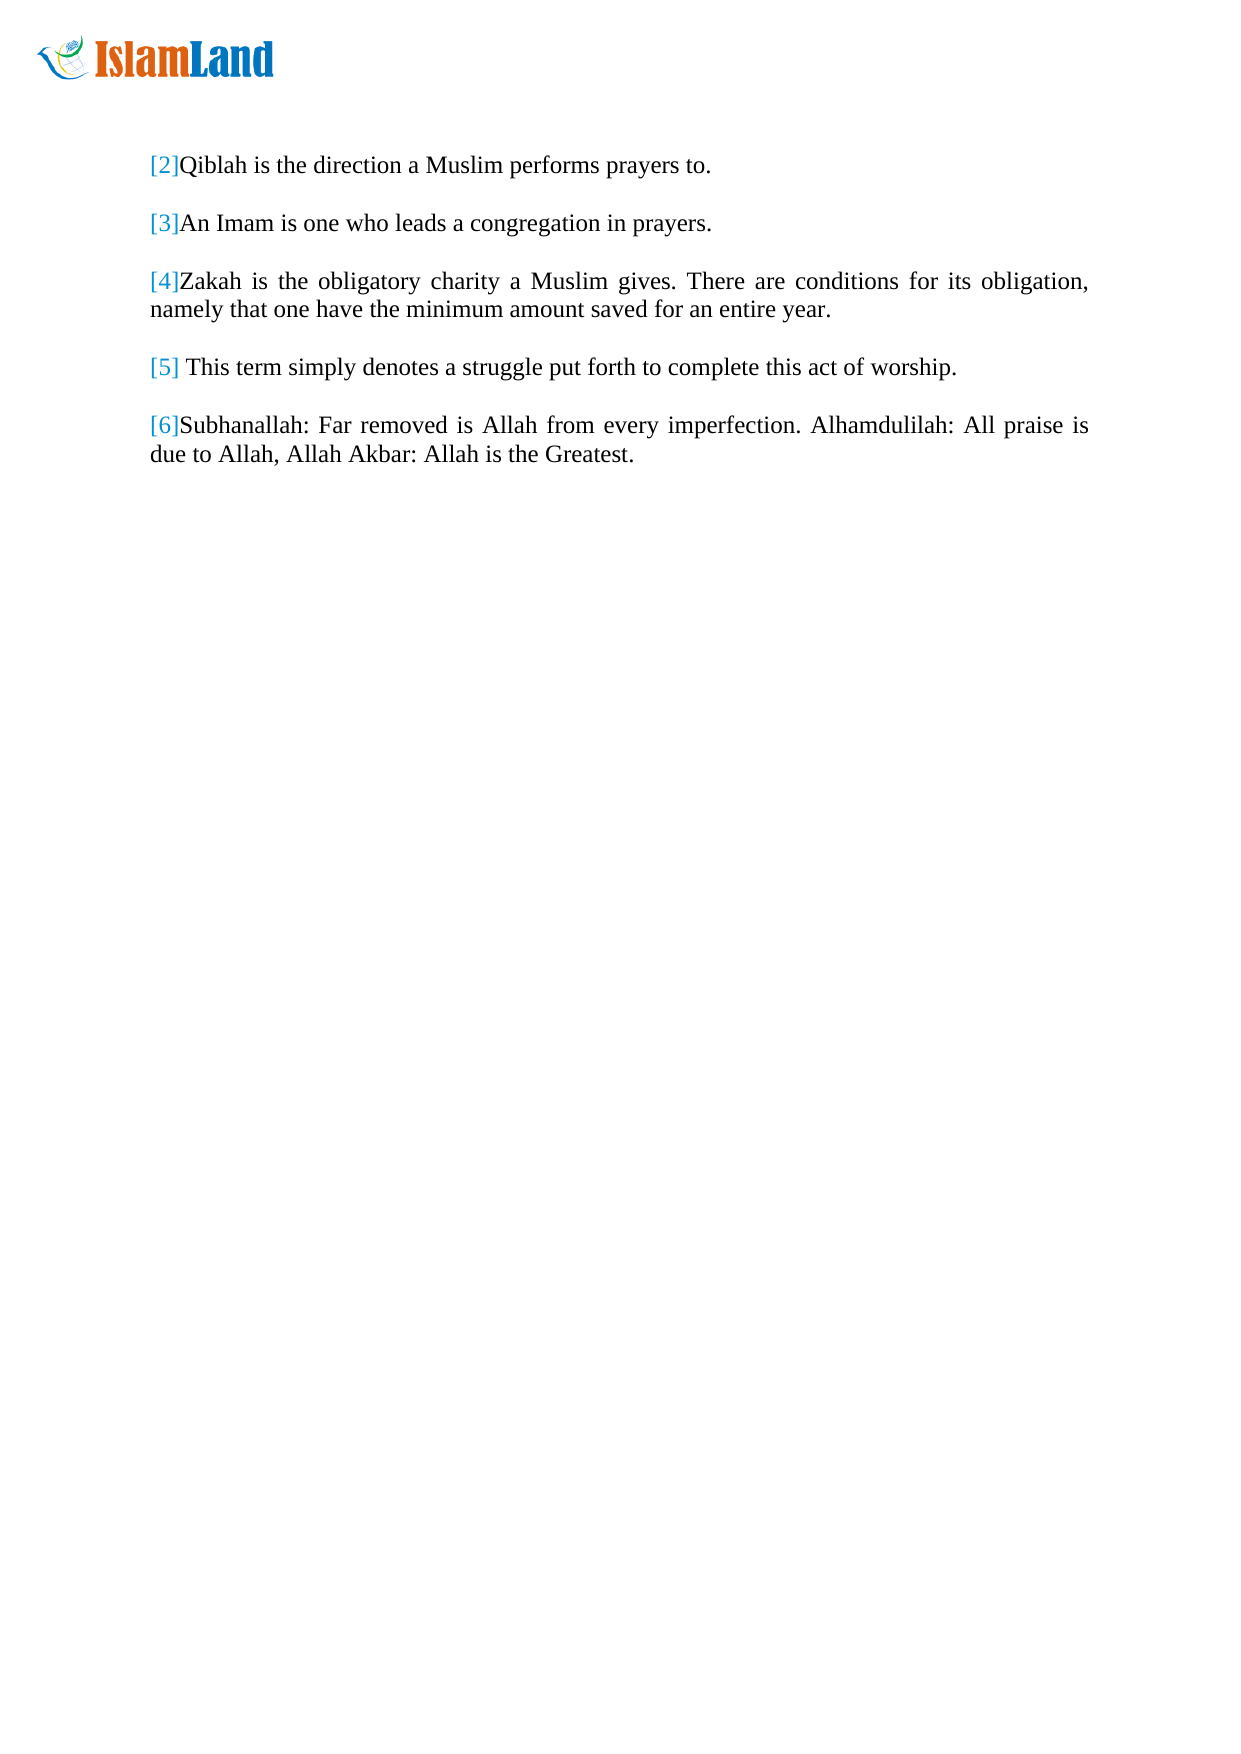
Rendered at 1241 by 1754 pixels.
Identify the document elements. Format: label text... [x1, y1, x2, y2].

picture [31, 29, 278, 86]
text [3]An Imam is one who leads a congregation in prayers. [150, 208, 1090, 237]
text [5] This term simply denotes a struggle put forth to complete this act of worship. [150, 352, 1090, 381]
text [6]Subhanallah: Far removed is Allah from every imperfection. Alhamdulilah: All praise is due to Allah, Allah Akbar: Allah is the Greatest. [150, 410, 1090, 468]
text [2]Qiblah is the direction a Muslim performs prayers to. [150, 150, 1090, 179]
text [4]Zakah is the obligatory charity a Muslim gives. There are conditions for its obligation, namely that one have the minimum amount saved for an entire year. [150, 266, 1090, 323]
